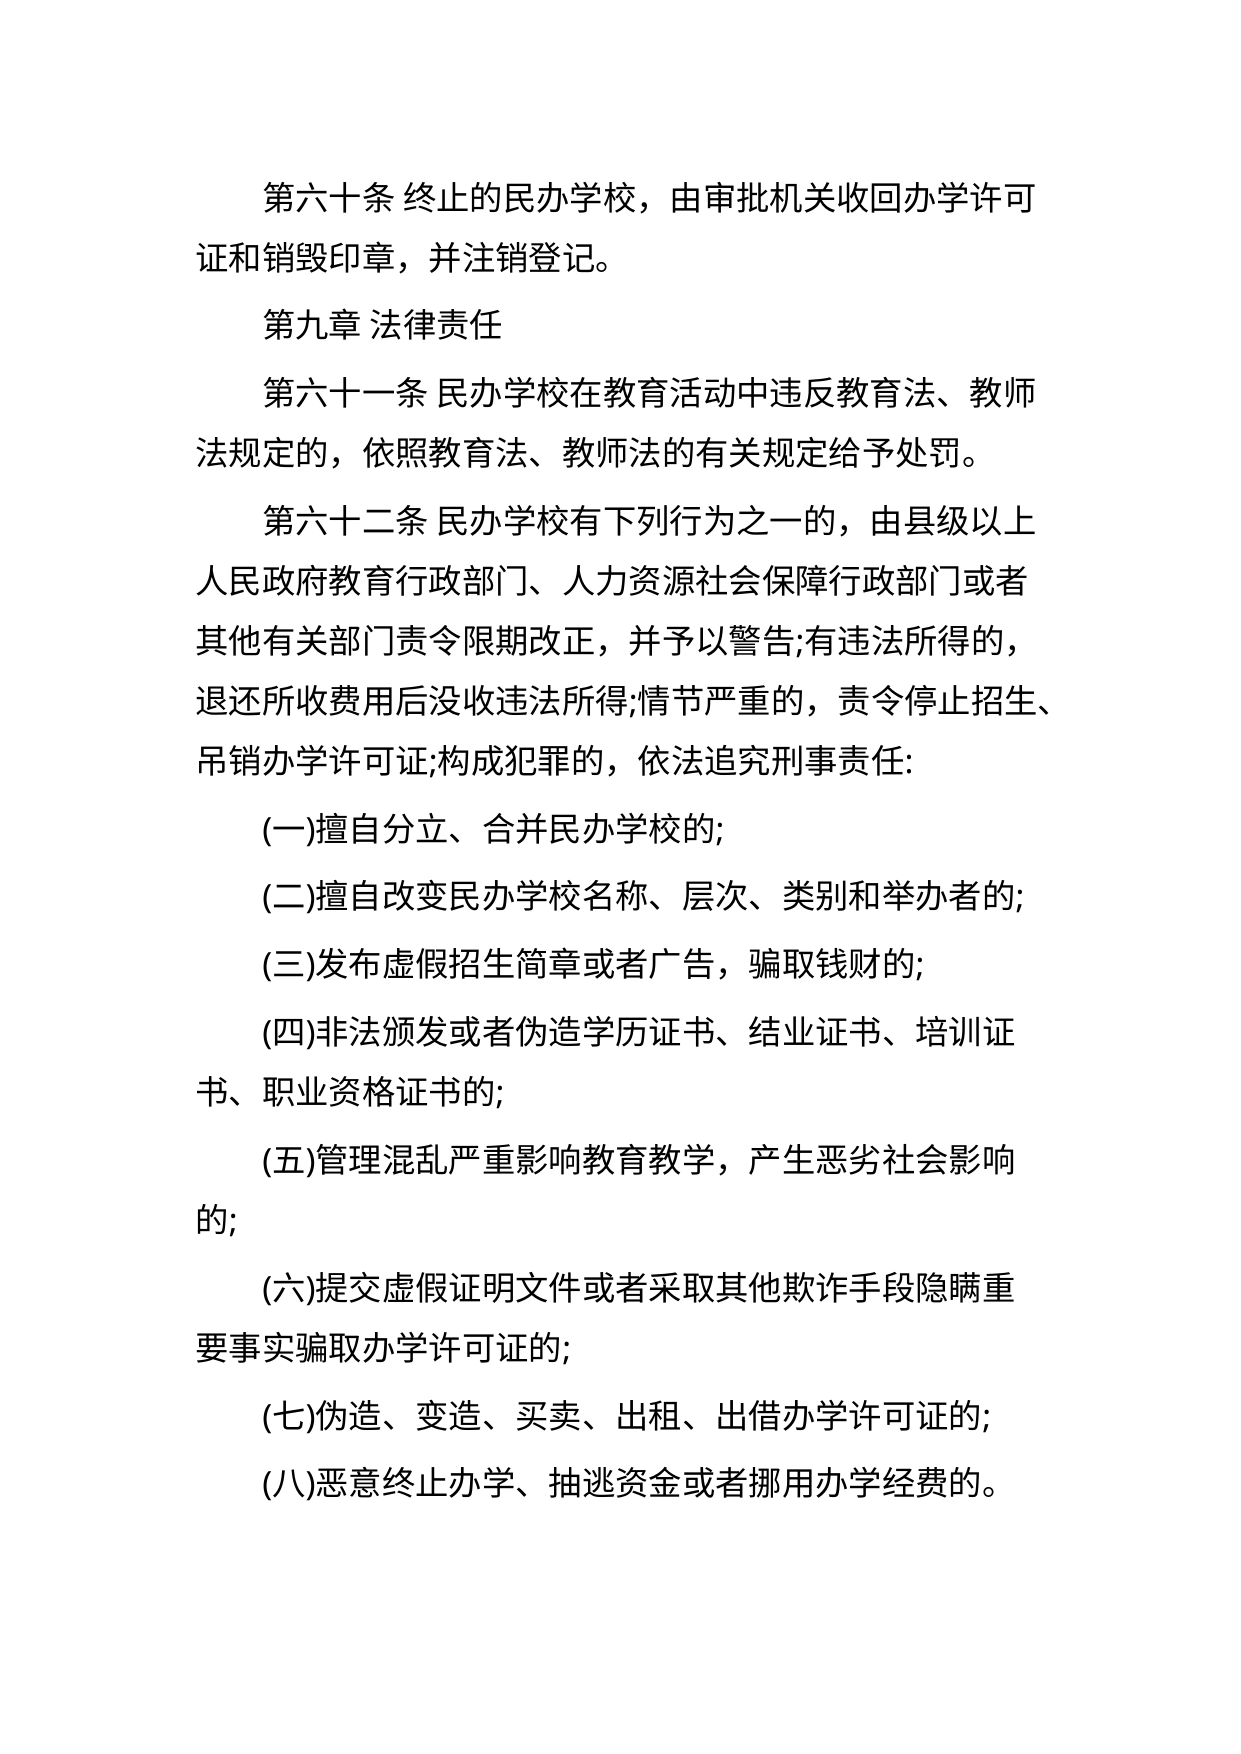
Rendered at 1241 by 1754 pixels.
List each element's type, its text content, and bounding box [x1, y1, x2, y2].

text (四)非法颁发或者伪造学历证书、结业证书、培训证书、职业资格证书的; [195, 997, 1045, 1117]
text (六)提交虚假证明文件或者采取其他欺诈手段隐瞒重要事实骗取办学许可证的; [195, 1252, 1045, 1372]
text (三)发布虚假招生简章或者广告，骗取钱财的; [195, 929, 1045, 989]
text (二)擅自改变民办学校名称、层次、类别和举办者的; [195, 861, 1045, 921]
text 第六十条 终止的民办学校，由审批机关收回办学许可证和销毁印章，并注销登记。 [195, 162, 1045, 282]
text (八)恶意终止办学、抽逃资金或者挪用办学经费的。 [195, 1448, 1045, 1508]
text 第六十一条 民办学校在教育活动中违反教育法、教师法规定的，依照教育法、教师法的有关规定给予处罚。 [195, 358, 1045, 478]
text (七)伪造、变造、买卖、出租、出借办学许可证的; [195, 1380, 1045, 1440]
text (五)管理混乱严重影响教育教学，产生恶劣社会影响的; [195, 1124, 1045, 1244]
text 第六十二条 民办学校有下列行为之一的，由县级以上人民政府教育行政部门、人力资源社会保障行政部门或者其他有关部门责令限期改正，并予以警告;有违法所得的，退还所收费用后没收违法所得;情节严重的，责令停止招生、吊销办学许可证;构成犯罪的，依法追究刑事责任: [195, 485, 1045, 785]
text (一)擅自分立、合并民办学校的; [195, 793, 1045, 853]
text 第九章 法律责任 [195, 290, 1045, 350]
